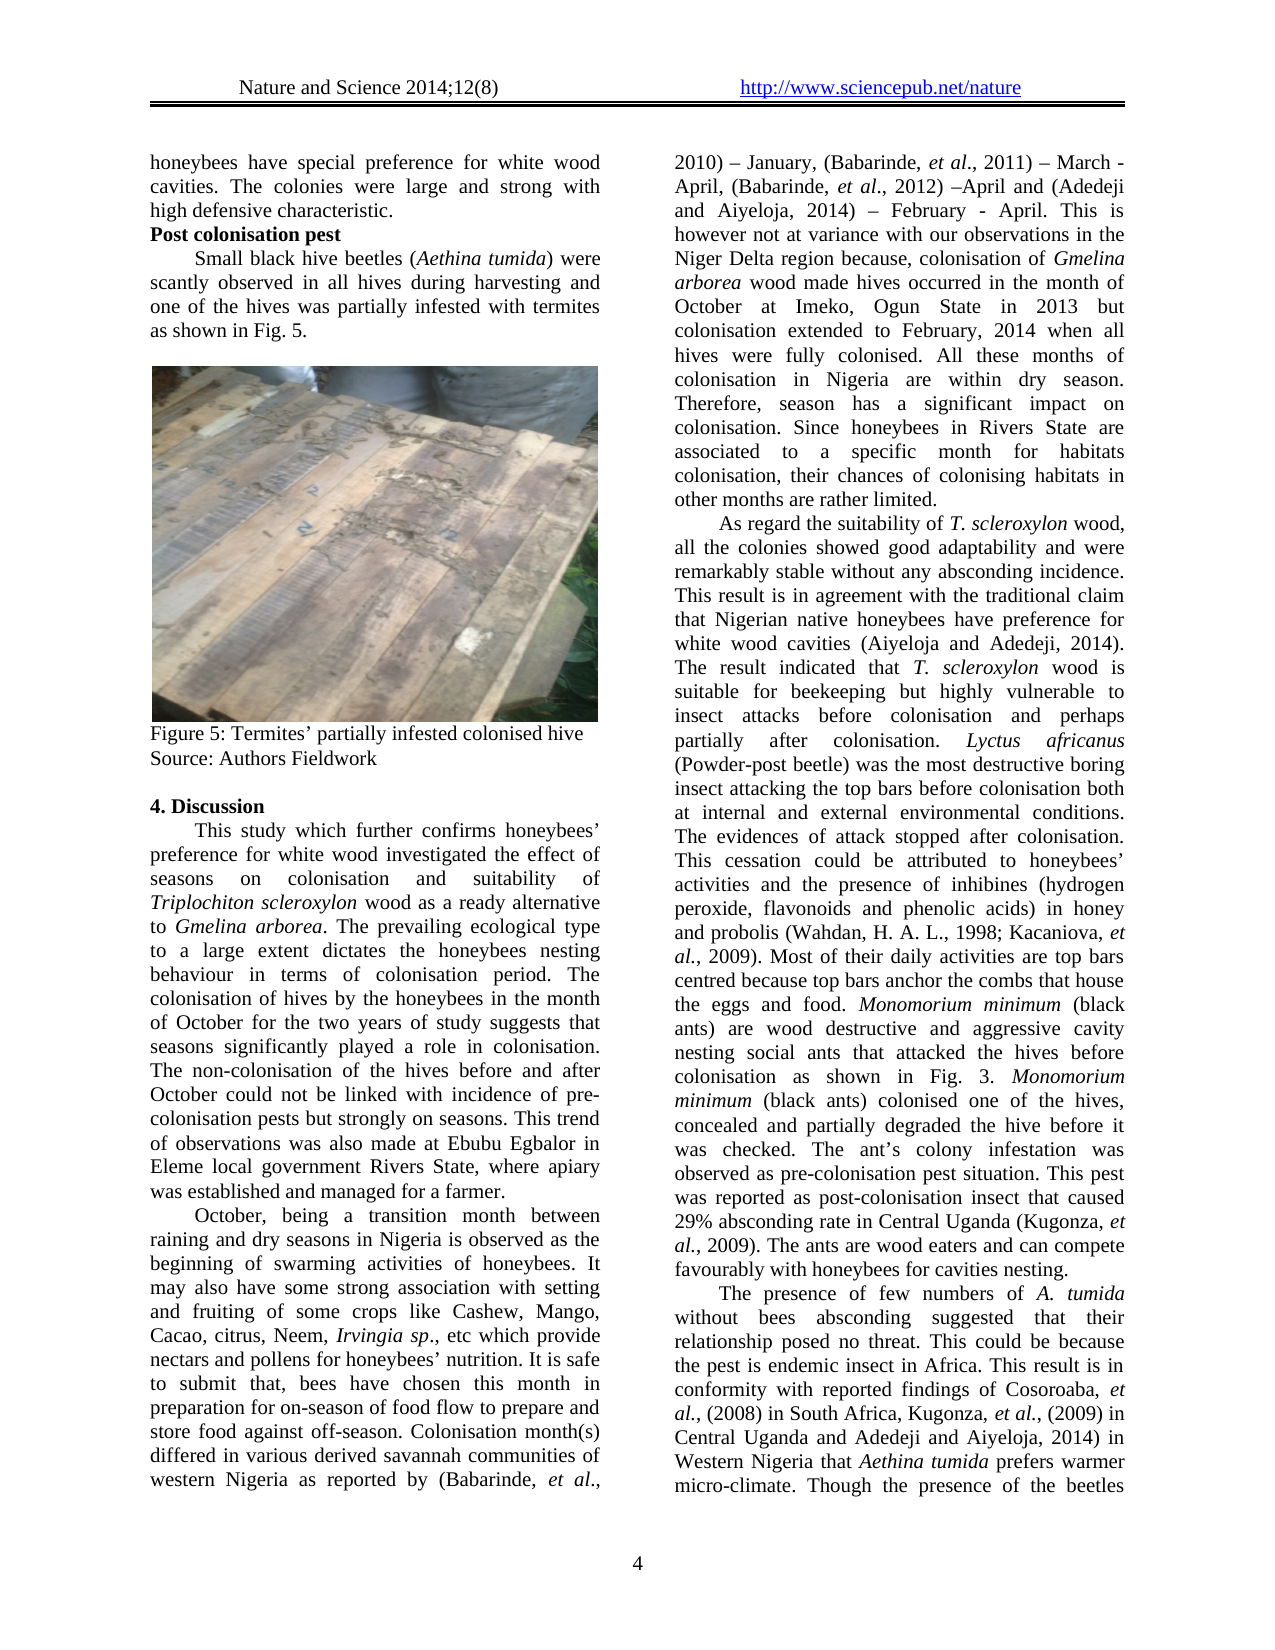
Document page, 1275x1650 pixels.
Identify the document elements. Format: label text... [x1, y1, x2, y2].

text October, being a transition month between raining and dry seasons in Nigeria is observed as the beginning of swarming activities of honeybees. It may also have some strong association with setting and fruiting of some crops like Cashew, Mango, Cacao, citrus, Neem, Irvingia sp., etc which provide nectars and pollens for honeybees’ nutrition. It is safe to submit that, bees have chosen this month in preparation for on-season of food flow to prepare and store food against off-season. Colonisation month(s) differed in various derived savannah communities of western Nigeria as reported by (Babarinde, et al., 2010) – January, (Babarinde, et al., 2011) – March - April, (Babarinde, et al., 2012) –April and (Adedeji and Aiyeloja, 2014) – February - April. This is however not at variance with our observations in the Niger Delta region because, colonisation of Gmelina arborea wood made hives occurred in the month of October at Imeko, Ogun State in 2013 but colonisation extended to February, 2014 when all hives were fully colonised. All these months of colonisation in Nigeria are within dry season. Therefore, season has a significant impact on colonisation. Since honeybees in Rivers State are associated to a specific month for habitats colonisation, their chances of colonising habitats in other months are rather limited. [150, 1203, 601, 1491]
text Source: Authors Fieldwork [150, 745, 601, 769]
picture [152, 366, 598, 722]
text October, being a transition month between raining and dry seasons in Nigeria is observed as the beginning of swarming activities of honeybees. It may also have some strong association with setting and fruiting of some crops like Cashew, Mango, Cacao, citrus, Neem, Irvingia sp., etc which provide nectars and pollens for honeybees’ nutrition. It is safe to submit that, bees have chosen this month in preparation for on-season of food flow to prepare and store food against off-season. Colonisation month(s) differed in various derived savannah communities of western Nigeria as reported by (Babarinde, et al., 2010) – January, (Babarinde, et al., 2011) – March - April, (Babarinde, et al., 2012) –April and (Adedeji and Aiyeloja, 2014) – February - April. This is however not at variance with our observations in the Niger Delta region because, colonisation of Gmelina arborea wood made hives occurred in the month of October at Imeko, Ogun State in 2013 but colonisation extended to February, 2014 when all hives were fully colonised. All these months of colonisation in Nigeria are within dry season. Therefore, season has a significant impact on colonisation. Since honeybees in Rivers State are associated to a specific month for habitats colonisation, their chances of colonising habitats in other months are rather limited. [674, 150, 1125, 511]
text Small black hive beetles (Aethina tumida) were scantly observed in all hives during harvesting and one of the hives was partially infested with termites as shown in Fig. 5. [150, 246, 601, 342]
text 4. Discussion [150, 793, 601, 818]
text Figure 5: Termites’ partially infested colonised hive [150, 721, 601, 745]
text This study which further confirms honeybees’ preference for white wood investigated the effect of seasons on colonisation and suitability of Triplochiton scleroxylon wood as a ready alternative to Gmelina arborea. The prevailing ecological type to a large extent dictates the honeybees nesting behaviour in terms of colonisation period. The colonisation of hives by the honeybees in the month of October for the two years of study suggests that seasons significantly played a role in colonisation. The non-colonisation of the hives before and after October could not be linked with incidence of pre-colonisation pests but strongly on seasons. This trend of observations was also made at Ebubu Egbalor in Eleme local government Rivers State, where apiary was established and managed for a farmer. [150, 818, 601, 1203]
text As regard the suitability of T. scleroxylon wood, all the colonies showed good adaptability and were remarkably stable without any absconding incidence. This result is in agreement with the traditional claim that Nigerian native honeybees have preference for white wood cavities (Aiyeloja and Adedeji, 2014). The result indicated that T. scleroxylon wood is suitable for beekeeping but highly vulnerable to insect attacks before colonisation and perhaps partially after colonisation. Lyctus africanus (Powder-post beetle) was the most destructive boring insect attacking the top bars before colonisation both at internal and external environmental conditions. The evidences of attack stopped after colonisation. This cessation could be attributed to honeybees’ activities and the presence of inhibines (hydrogen peroxide, flavonoids and phenolic acids) in honey and probolis (Wahdan, H. A. L., 1998; Kacaniova, et al., 2009). Most of their daily activities are top bars centred because top bars anchor the combs that house the eggs and food. Monomorium minimum (black ants) are wood destructive and aggressive cavity nesting social ants that attacked the hives before colonisation as shown in Fig. 3. Monomorium minimum (black ants) colonised one of the hives, concealed and partially degraded the hive before it was checked. The ant’s colony infestation was observed as pre-colonisation pest situation. This pest was reported as post-colonisation insect that caused 29% absconding rate in Central Uganda (Kugonza, et al., 2009). The ants are wood eaters and can compete favourably with honeybees for cavities nesting. [674, 511, 1125, 1281]
text Post colonisation pest [150, 222, 601, 246]
